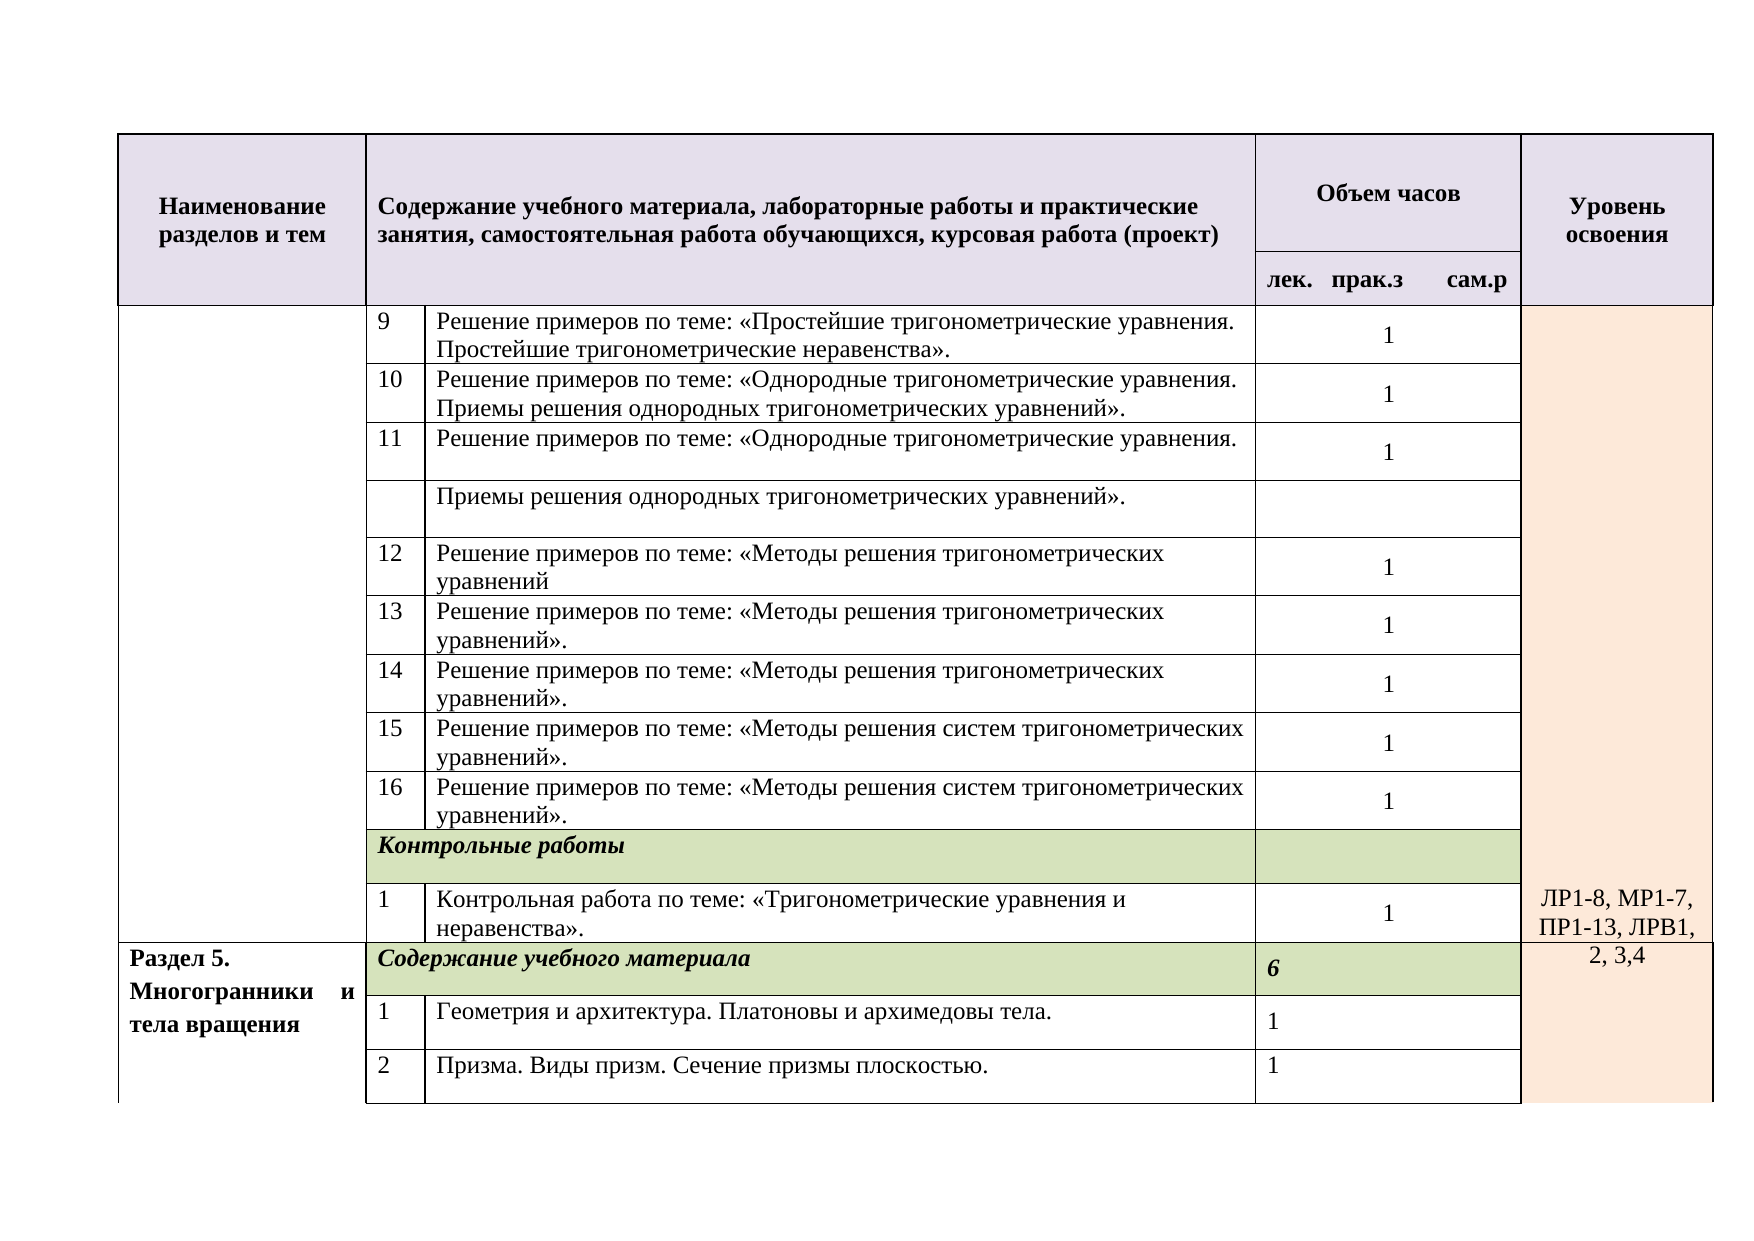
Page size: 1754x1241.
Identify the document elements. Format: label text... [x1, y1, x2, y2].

table_cell 1 [1256, 996, 1520, 1049]
table_cell Решение примеров по теме: «Методы решения тригонометрических уравнений». [426, 596, 1255, 654]
table_cell Решение примеров по теме: «Методы решения систем тригонометрических уравнений». [426, 713, 1255, 771]
table_cell лек. прак.з сам.р [1256, 252, 1520, 305]
table_cell 1 [367, 884, 424, 942]
table_cell Решение примеров по теме: «Однородные тригонометрические уравнения. [426, 423, 1255, 480]
table_cell 11 [367, 423, 424, 480]
table_header Объем часов [1256, 135, 1520, 251]
table_cell 10 [367, 364, 424, 422]
table_cell [367, 481, 424, 537]
table_cell 2 [367, 1050, 424, 1103]
table_cell Контрольная работа по теме: «Тригонометрические уравнения и неравенства». [426, 884, 1255, 942]
table_cell 1 [1256, 364, 1520, 422]
table_cell 6 [1256, 943, 1520, 995]
table_cell 1 [1256, 772, 1520, 829]
table_cell 9 [367, 306, 424, 363]
table_cell Приемы решения однородных тригонометрических уравнений». [426, 481, 1255, 537]
table_cell 16 [367, 772, 424, 829]
table_cell Решение примеров по теме: «Методы решения систем тригонометрических уравнений». [426, 772, 1255, 829]
table_header Содержание учебного материала, лабораторные работы и практические занятия, самостоятельная работа обучающихся, курсовая работа (проект) [367, 135, 1255, 305]
table_cell Решение примеров по теме: «Методы решения тригонометрических уравнений [426, 538, 1255, 595]
table_cell Контрольные работы [367, 830, 1255, 883]
table_cell Решение примеров по теме: «Методы решения тригонометрических уравнений». [426, 655, 1255, 712]
table_cell 15 [367, 713, 424, 771]
table_cell Содержание учебного материала [367, 943, 1255, 995]
table_cell 1 [1256, 538, 1520, 595]
table_cell 13 [367, 596, 424, 654]
table_cell [1256, 481, 1520, 537]
table_cell 1 [1256, 1050, 1520, 1103]
table_cell 14 [367, 655, 424, 712]
table_cell [1256, 830, 1520, 883]
table_cell 1 [367, 996, 424, 1049]
table_cell 1 [1256, 306, 1520, 363]
table_cell Раздел 5. Многогранники и тела вращения Тема 5,1. Общая характеристика многогранников Тема 5.2 Общая характеристика круглых тел (тел вращения) Тема 5,3. Измерения многогранников Тема 5,4. Измерения тел вращения. [119, 943, 365, 1103]
table_cell 12 [367, 538, 424, 595]
table_cell 1 [1256, 655, 1520, 712]
table_cell Призма. Виды призм. Сечение призмы плоскостью. [426, 1050, 1255, 1103]
table_cell 1 [1256, 884, 1520, 942]
table_header Уровень освоения [1522, 135, 1712, 305]
table_cell Геометрия и архитектура. Платоновы и архимедовы тела. [426, 996, 1255, 1049]
table_cell Решение примеров по теме: «Однородные тригонометрические уравнения. Приемы решения однородных тригонометрических уравнений». [426, 364, 1255, 422]
table_cell [1522, 943, 1713, 1103]
table_cell 1 [1256, 713, 1520, 771]
table_cell 1 [1256, 423, 1520, 480]
table_header Наименование разделов и тем [119, 135, 365, 305]
table_cell Решение примеров по теме: «Простейшие тригонометрические уравнения. Простейшие тригонометрические неравенства». [426, 306, 1255, 363]
table_cell 1 [1256, 596, 1520, 654]
